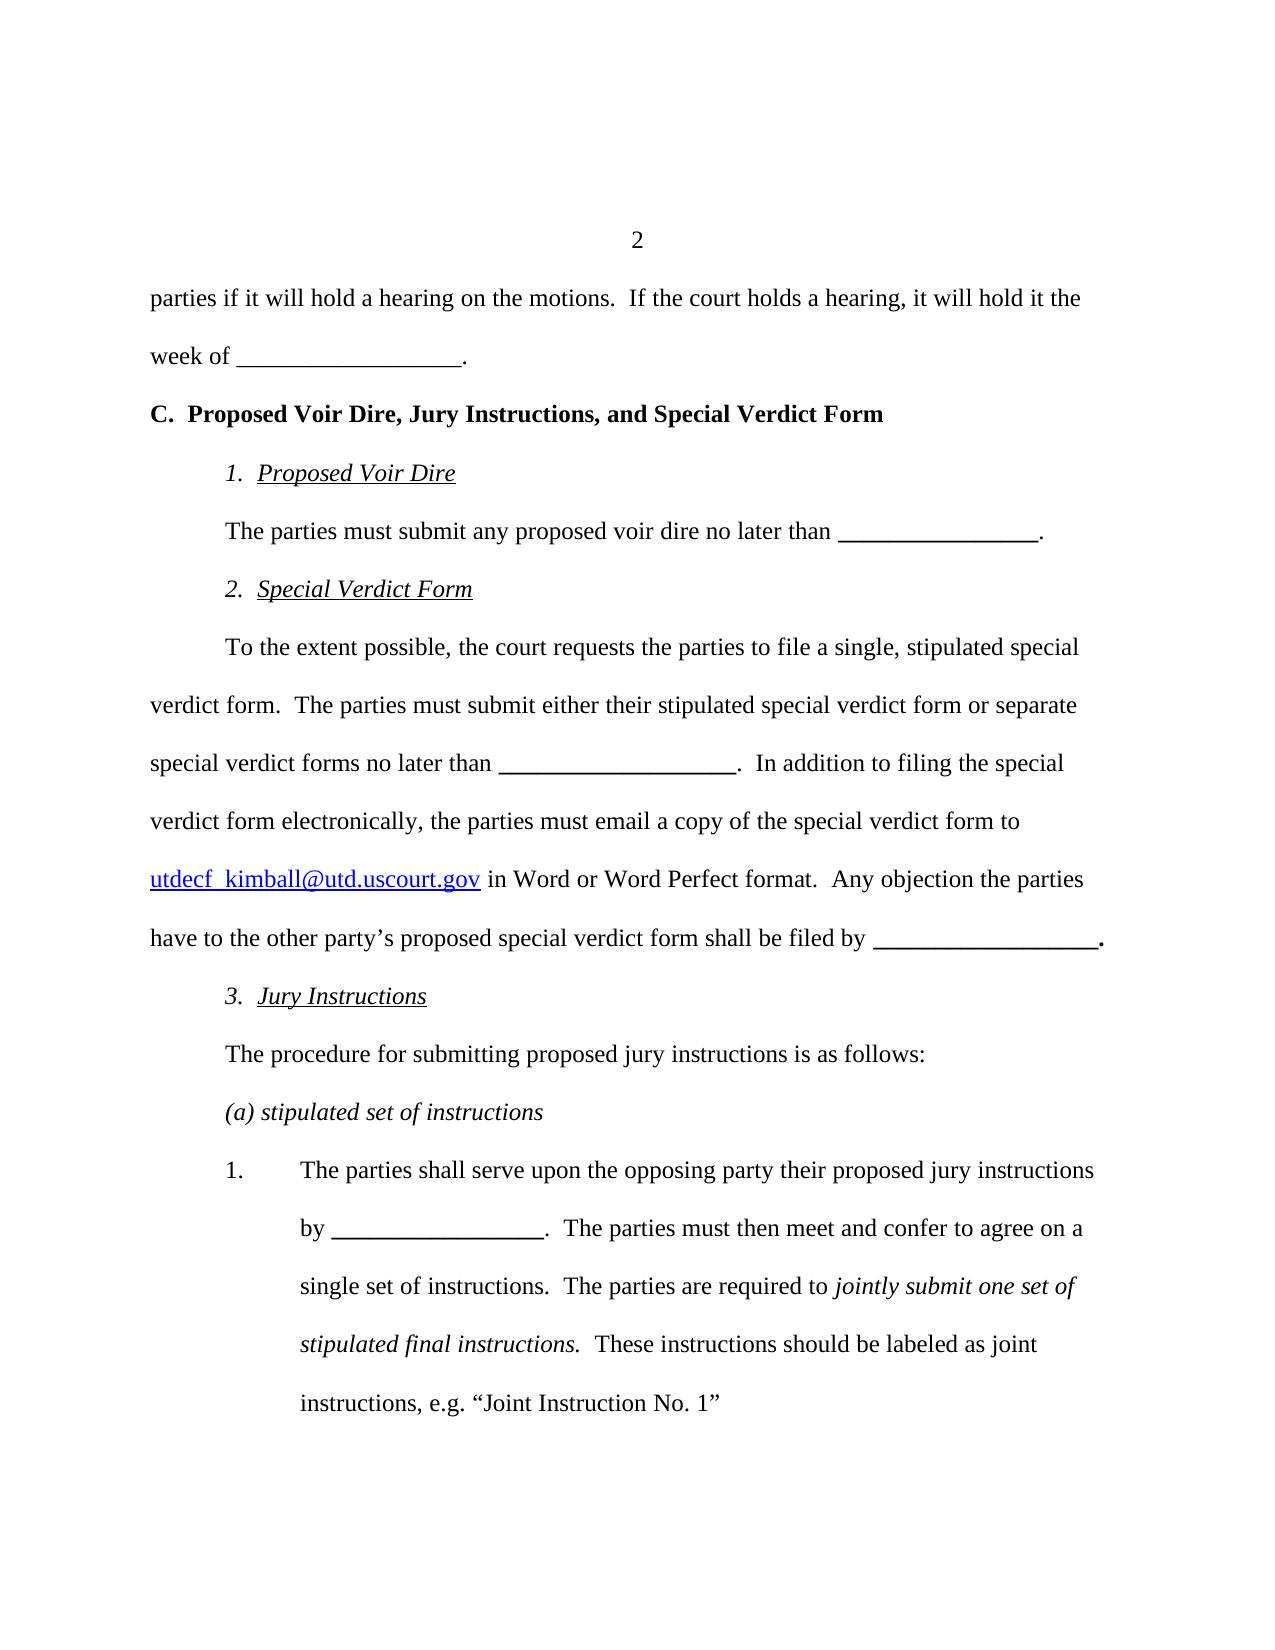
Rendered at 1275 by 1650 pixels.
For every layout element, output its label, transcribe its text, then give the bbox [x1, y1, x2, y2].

text The parties must submit any proposed voir dire no later than ________________. [150, 516, 1125, 545]
text To the extent possible, the court requests the parties to file a single, stipulated special verdict form. The parties must submit either their stipulated special verdict form or separate special verdict forms no later than ___________________. In addition to filing the special verdict form electronically, the parties must email a copy of the special verdict form to utdecf_kimball@utd.uscourt.gov in Word or Word Perfect format. Any objection the parties have to the other party’s proposed special verdict form shall be filed by __________________. [150, 632, 1125, 952]
text The procedure for submitting proposed jury instructions is as follows: [150, 1039, 1125, 1068]
text (a) stipulated set of instructions [150, 1097, 1125, 1126]
text 2. Special Verdict Form [150, 574, 1125, 603]
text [75, 225, 1125, 370]
text 3. Jury Instructions [150, 981, 1125, 1010]
text 1. Proposed Voir Dire [150, 457, 1125, 487]
text 1. The parties shall serve upon the opposing party their proposed jury instructions by _________________. The parties must then meet and confer to agree on a single set of instructions. The parties are required to jointly submit one set of stipulated final instructions. These instructions should be labeled as joint instructions, e.g. “Joint Instruction No. 1” [150, 1155, 1125, 1417]
text C. Proposed Voir Dire, Jury Instructions, and Special Verdict Form [150, 399, 1125, 428]
